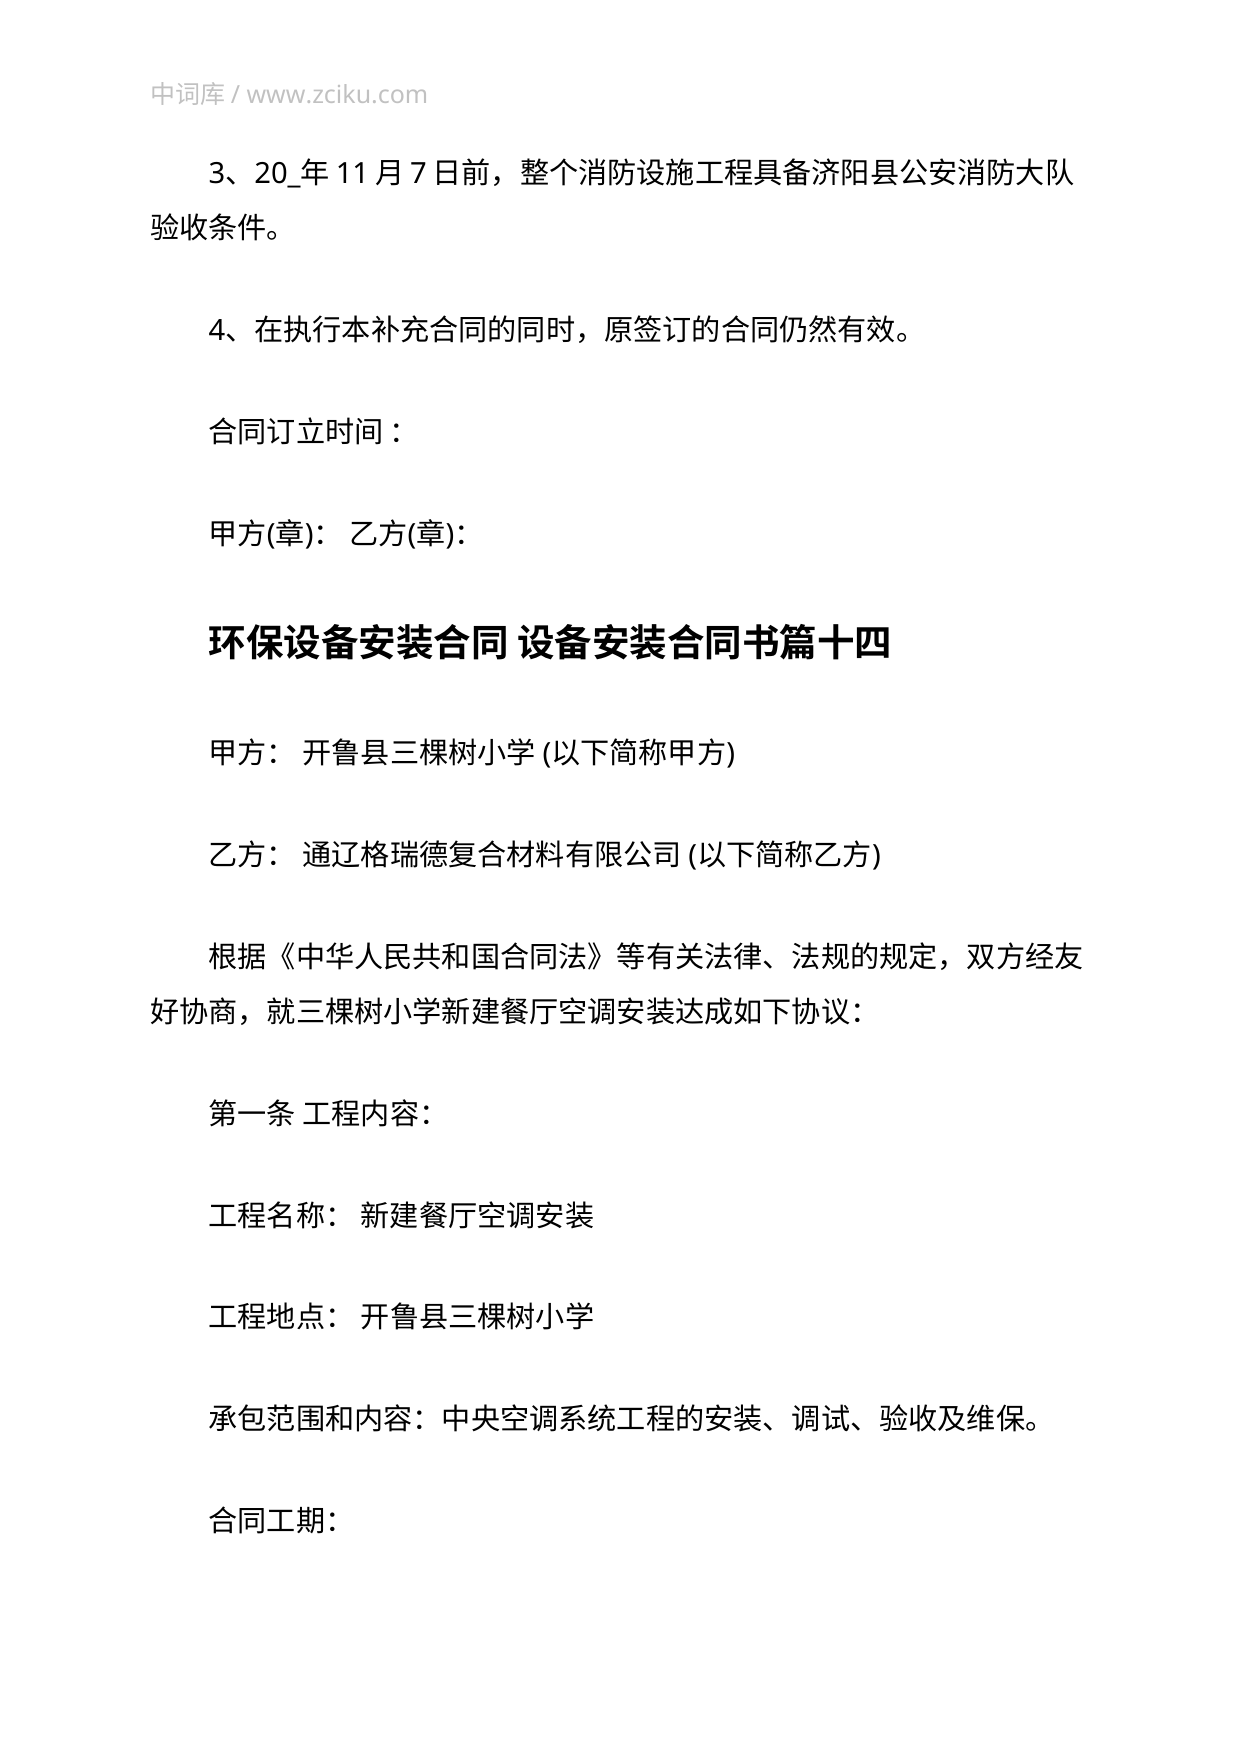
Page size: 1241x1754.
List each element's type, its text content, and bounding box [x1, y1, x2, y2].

text 工程名称： 新建餐厅空调安装 [150, 1192, 1090, 1234]
text 3、20_年11月7日前，整个消防设施工程具备济阳县公安消防大队验收条件。 [150, 150, 1090, 247]
text 合同工期： [150, 1498, 1090, 1540]
text 工程地点： 开鲁县三棵树小学 [150, 1294, 1090, 1336]
text 甲方(章)： 乙方(章)： [150, 511, 1090, 553]
text 合同订立时间 ： [150, 409, 1090, 451]
text 环保设备安装合同 设备安装合同书篇十四 [150, 612, 1090, 667]
text 根据《中华人民共和国合同法》等有关法律、法规的规定，双方经友好协商，就三棵树小学新建餐厅空调安装达成如下协议： [150, 934, 1090, 1031]
text 第一条 工程内容： [150, 1091, 1090, 1133]
text 承包范围和内容：中央空调系统工程的安装、调试、验收及维保。 [150, 1396, 1090, 1438]
text 乙方： 通辽格瑞德复合材料有限公司 (以下简称乙方) [150, 832, 1090, 874]
text 4、在执行本补充合同的同时，原签订的合同仍然有效。 [150, 307, 1090, 349]
text 甲方： 开鲁县三棵树小学 (以下简称甲方) [150, 730, 1090, 772]
